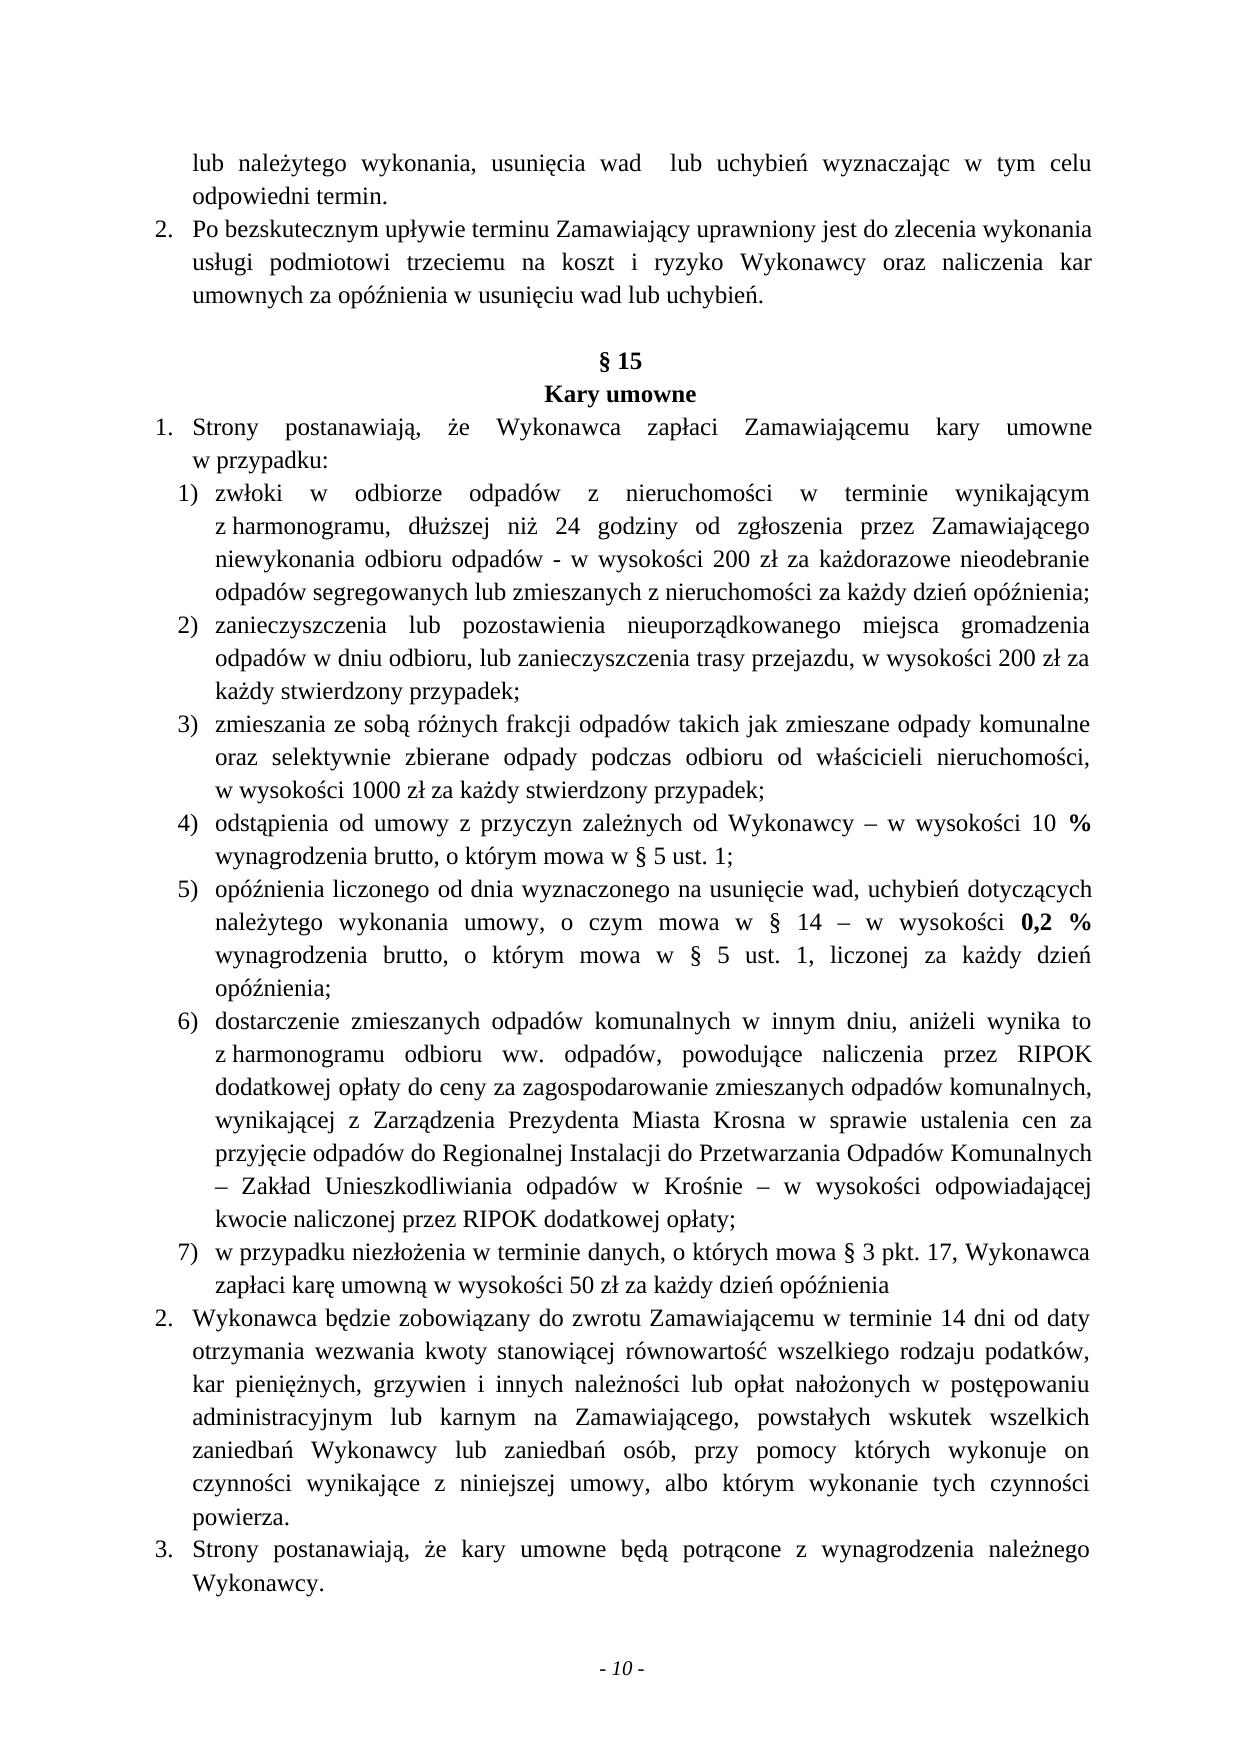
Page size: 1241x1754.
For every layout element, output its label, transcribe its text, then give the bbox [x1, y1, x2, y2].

list zanieczyszczenia lub pozostawienia nieuporządkowanego miejsca gromadzenia odpadów w dniu odbioru, lub zanieczyszczenia trasy przejazdu, w wysokości 200 zł za każdy stwierdzony przypadek; [177, 610, 1091, 705]
list odstąpienia od umowy z przyczyn zależnych od Wykonawcy – w wysokości 10 % wynagrodzenia brutto, o którym mowa w § 5 ust. 1; [177, 808, 1093, 870]
list zmieszania ze sobą różnych frakcji odpadów takich jak zmieszane odpady komunalne oraz selektywnie zbierane odpady podczas odbioru od właścicieli nieruchomości, w wysokości 1000 zł za każdy stwierdzony przypadek; [177, 709, 1091, 804]
list Wykonawca będzie zobowiązany do zwrotu Zamawiającemu w terminie 14 dni od daty otrzymania wezwania kwoty stanowiącej równowartość wszelkiego rodzaju podatków, kar pieniężnych, grzywien i innych należności lub opłat nałożonych w postępowaniu administracyjnym lub karnym na Zamawiającego, powstałych wskutek wszelkich zaniedbań Wykonawcy lub zaniedbań osób, przy pomocy których wykonuje on czynności wynikające z niniejszej umowy, albo którym wykonanie tych czynności powierza. [154, 1303, 1091, 1530]
text § 15 [148, 346, 1093, 374]
list zwłoki w odbiorze odpadów z nieruchomości w terminie wynikającym z harmonogramu, dłuższej niż 24 godziny od zgłoszenia przez Zamawiającego niewykonania odbioru odpadów - w wysokości 200 zł za każdorazowe nieodebranie odpadów segregowanych lub zmieszanych z nieruchomości za każdy dzień opóźnienia; [177, 478, 1091, 606]
list Strony postanawiają, że kary umowne będą potrącone z wynagrodzenia należnego Wykonawcy. [154, 1534, 1091, 1596]
list dostarczenie zmieszanych odpadów komunalnych w innym dniu, aniżeli wynika to z harmonogramu odbioru ww. odpadów, powodujące naliczenia przez RIPOK dodatkowej opłaty do ceny za zagospodarowanie zmieszanych odpadów komunalnych, wynikającej z Zarządzenia Prezydenta Miasta Krosna w sprawie ustalenia cen za przyjęcie odpadów do Regionalnej Instalacji do Przetwarzania Odpadów Komunalnych – Zakład Unieszkodliwiania odpadów w Krośnie – w wysokości odpowiadającej kwocie naliczonej przez RIPOK dodatkowej opłaty; [177, 1006, 1093, 1233]
list opóźnienia liczonego od dnia wyznaczonego na usunięcie wad, uchybień dotyczących należytego wykonania umowy, o czym mowa w § 14 – w wysokości 0,2 % wynagrodzenia brutto, o którym mowa w § 5 ust. 1, liczonej za każdy dzień opóźnienia; [177, 874, 1093, 1002]
list Strony postanawiają, że Wykonawca zapłaci Zamawiającemu kary umowne w przypadku: [154, 412, 1093, 474]
list w przypadku niezłożenia w terminie danych, o których mowa § 3 pkt. 17, Wykonawca zapłaci karę umowną w wysokości 50 zł za każdy dzień opóźnienia [177, 1237, 1091, 1299]
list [154, 148, 1093, 209]
list Po bezskutecznym upływie terminu Zamawiający uprawniony jest do zlecenia wykonania usługi podmiotowi trzeciemu na koszt i ryzyko Wykonawcy oraz naliczenia kar umownych za opóźnienia w usunięciu wad lub uchybień. [154, 214, 1093, 308]
text Kary umowne [148, 379, 1093, 408]
